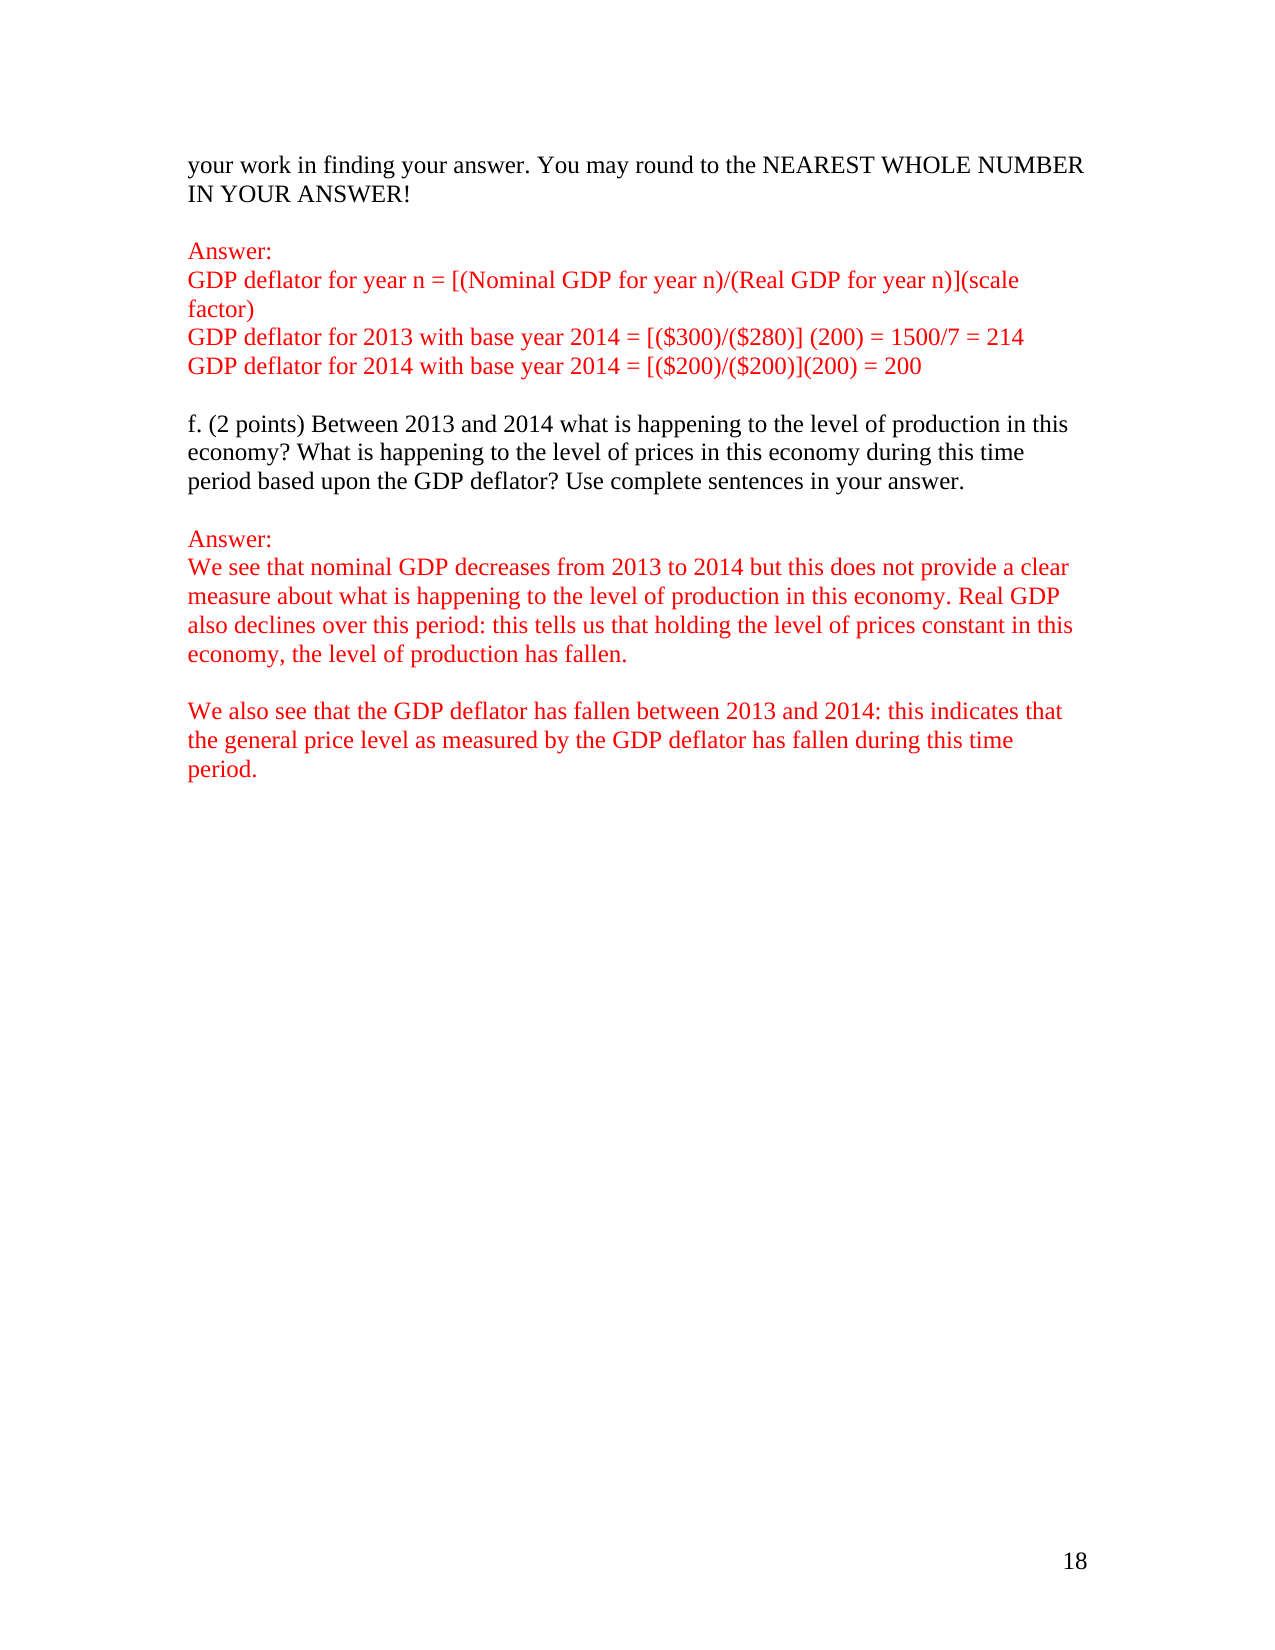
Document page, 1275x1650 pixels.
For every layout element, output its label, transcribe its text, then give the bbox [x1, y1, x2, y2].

text GDP deflator for 2014 with base year 2014 = [($200)/($200)](200) = 200 [187, 351, 1087, 380]
text GDP deflator for 2013 with base year 2014 = [($300)/($280)] (200) = 1500/7 = 214 [187, 322, 1087, 351]
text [187, 150, 1087, 207]
text We also see that the GDP deflator has fallen between 2013 and 2014: this indicates that the general price level as measured by the GDP deflator has fallen during this time period. [187, 696, 1087, 782]
text Answer: [187, 236, 1087, 265]
text Answer: [187, 524, 1087, 552]
text GDP deflator for year n = [(Nominal GDP for year n)/(Real GDP for year n)](scale factor) [187, 265, 1087, 322]
text f. (2 points) Between 2013 and 2014 what is happening to the level of production in this economy? What is happening to the level of prices in this economy during this time period based upon the GDP deflator? Use complete sentences in your answer. [187, 409, 1087, 495]
text We see that nominal GDP decreases from 2013 to 2014 but this does not provide a clear measure about what is happening to the level of production in this economy. Real GDP also declines over this period: this tells us that holding the level of prices constant in this economy, the level of production has fallen. [187, 552, 1087, 667]
